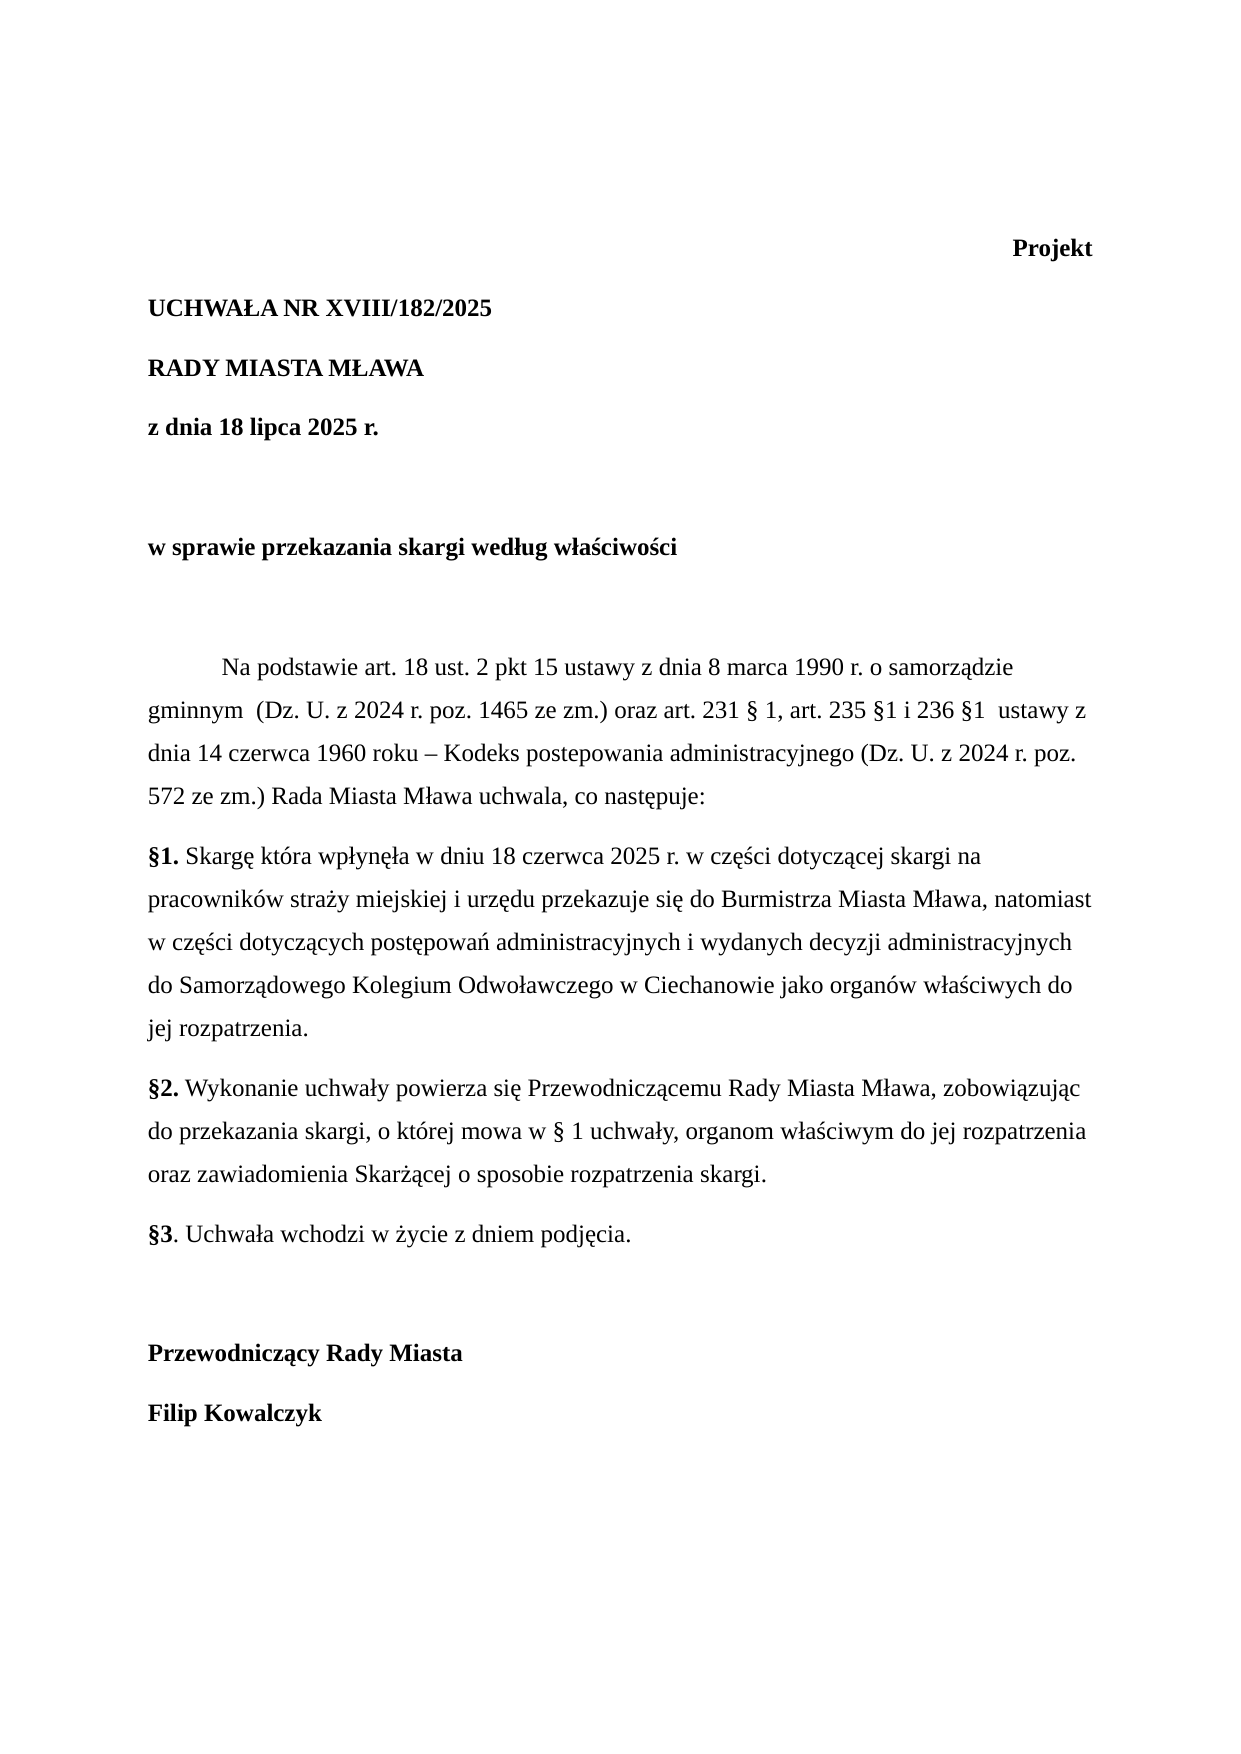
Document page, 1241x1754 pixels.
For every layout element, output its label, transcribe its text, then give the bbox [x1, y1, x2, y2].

text Na podstawie art. 18 ust. 2 pkt 15 ustawy z dnia 8 marca 1990 r. o samorządzie gminnym (Dz. U. z 2024 r. poz. 1465 ze zm.) oraz art. 231 § 1, art. 235 §1 i 236 §1 ustawy z dnia 14 czerwca 1960 roku – Kodeks postepowania administracyjnego (Dz. U. z 2024 r. poz. 572 ze zm.) Rada Miasta Mława uchwala, co następuje: [148, 652, 1093, 810]
text §1. Skargę która wpłynęła w dniu 18 czerwca 2025 r. w części dotyczącej skargi na pracowników straży miejskiej i urzędu przekazuje się do Burmistrza Miasta Mława, natomiast w części dotyczących postępowań administracyjnych i wydanych decyzji administracyjnych do Samorządowego Kolegium Odwoławczego w Ciechanowie jako organów właściwych do jej rozpatrzenia. [148, 841, 1093, 1042]
text z dnia 18 lipca 2025 r. [148, 412, 1093, 441]
text §3. Uchwała wchodzi w życie z dniem podjęcia. [148, 1219, 1093, 1248]
text Projekt [148, 148, 1093, 262]
text w sprawie przekazania skargi według właściwości [148, 532, 1093, 561]
text UCHWAŁA NR XVIII/182/2025 [148, 293, 1093, 322]
text §2. Wykonanie uchwały powierza się Przewodniczącemu Rady Miasta Mława, zobowiązując do przekazania skargi, o której mowa w § 1 uchwały, organom właściwym do jej rozpatrzenia oraz zawiadomienia Skarżącej o sposobie rozpatrzenia skargi. [148, 1073, 1093, 1188]
text Filip Kowalczyk [148, 1398, 1093, 1427]
text RADY MIASTA MŁAWA [148, 353, 1093, 381]
text Przewodniczący Rady Miasta [148, 1338, 1093, 1367]
